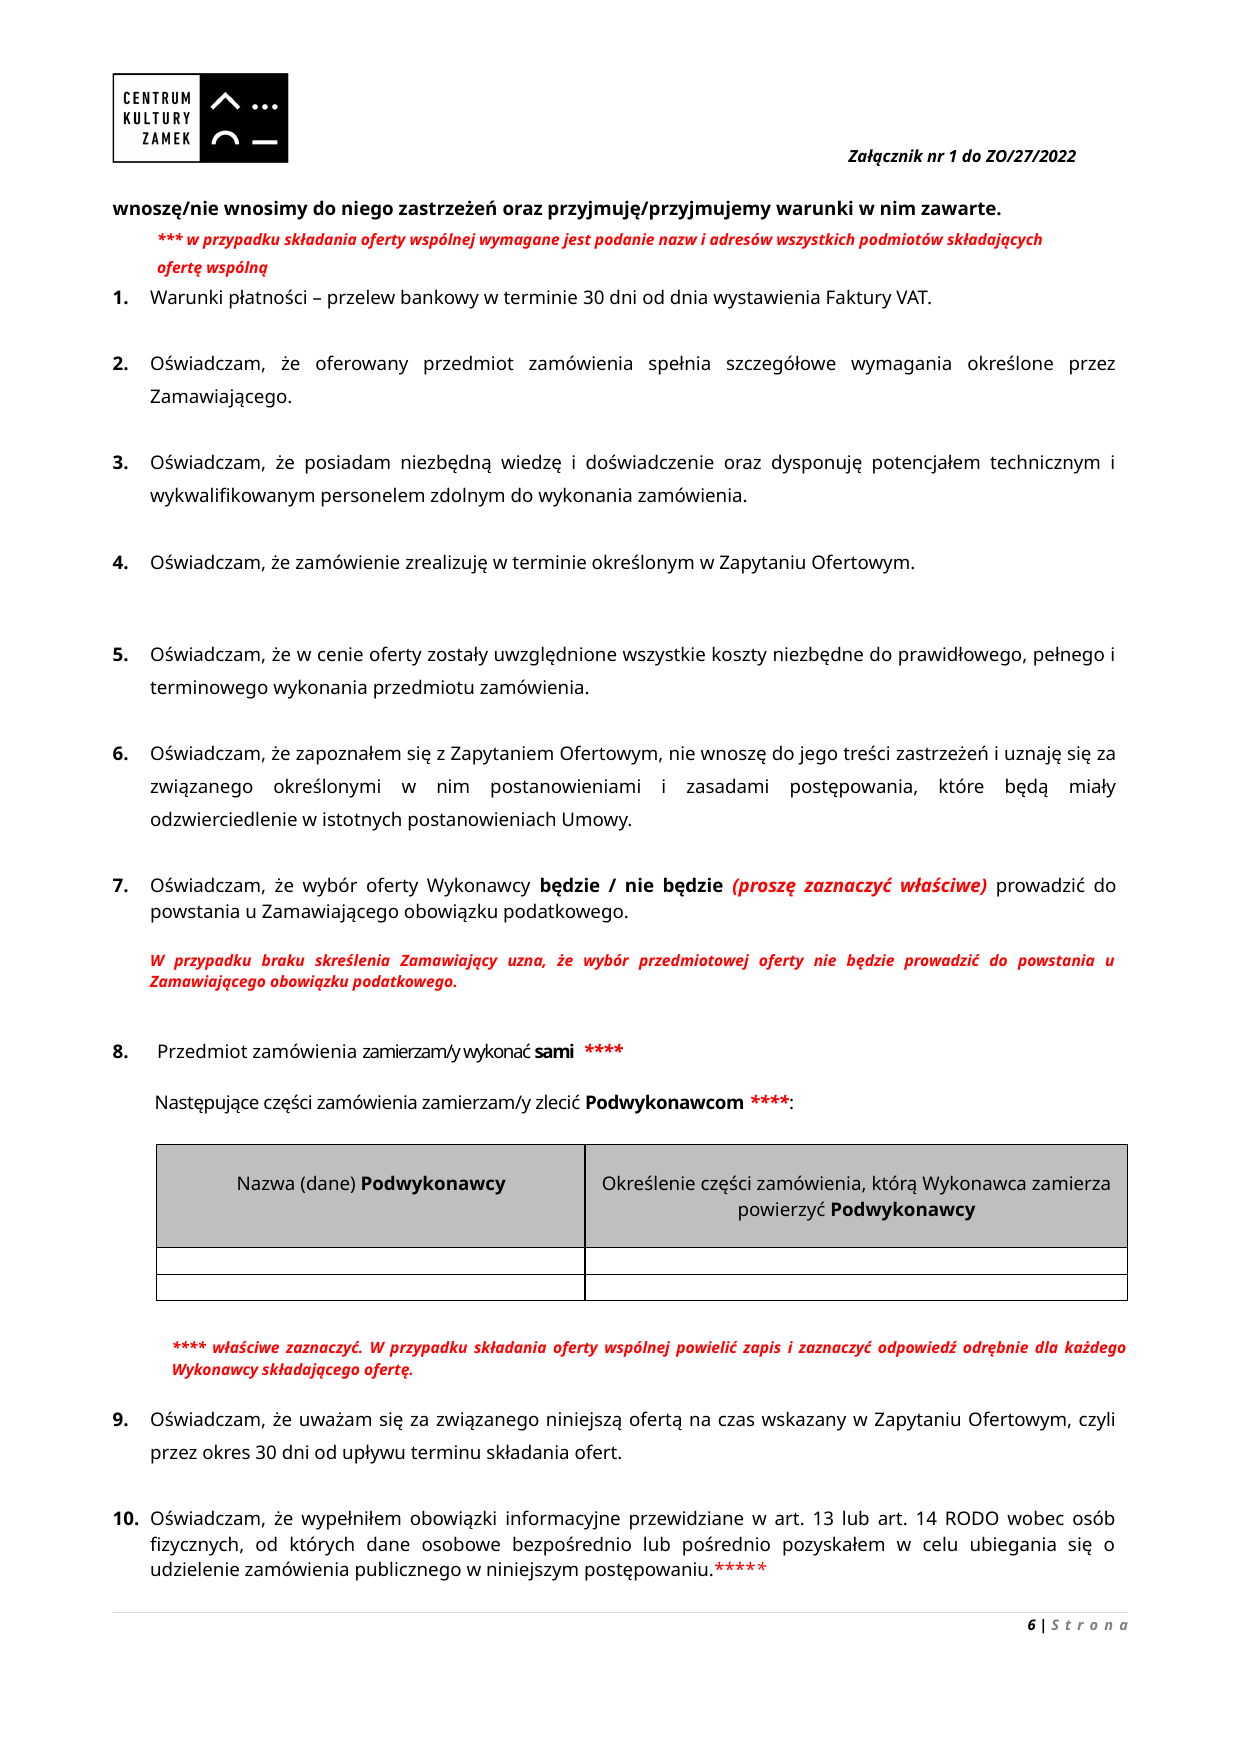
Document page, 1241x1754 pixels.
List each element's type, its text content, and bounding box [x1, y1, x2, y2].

table_cell [157, 1248, 584, 1273]
list Oświadczam, że wybór oferty Wykonawcy będzie / nie będzie (proszę zaznaczyć właściwe) prowadzić do powstania u Zamawiającego obowiązku podatkowego. [112, 873, 1117, 924]
list Oświadczam, że posiadam niezbędną wiedzę i doświadczenie oraz dysponuję potencjałem technicznym i wykwalifikowanym personelem zdolnym do wykonania zamówienia. [112, 450, 1117, 508]
list Oświadczam, że wypełniłem obowiązki informacyjne przewidziane w art. 13 lub art. 14 RODO wobec osób fizycznych, od których dane osobowe bezpośrednio lub pośrednio pozyskałem w celu ubiegania się o udzielenie zamówienia publicznego w niniejszym postępowaniu.***** [112, 1506, 1117, 1582]
table_cell [586, 1248, 1127, 1273]
table_header Nazwa (dane) Podwykonawcy [157, 1145, 584, 1247]
list Warunki płatności – przelew bankowy w terminie 30 dni od dnia wystawienia Faktury VAT. [112, 284, 1117, 309]
text **** właściwe zaznaczyć. W przypadku składania oferty wspólnej powielić zapis i zaznaczyć odpowiedź odrębnie dla każdego Wykonawcy składającego ofertę. [172, 1337, 1128, 1379]
list Przedmiot zamówienia zamierzam/y wykonać sami **** [112, 1038, 1128, 1064]
text *** w przypadku składania oferty wspólnej wymagane jest podanie nazw i adresów wszystkich podmiotów składających [142, 229, 1117, 250]
table_cell [157, 1275, 584, 1300]
list Oświadczam, że w cenie oferty zostały uwzględnione wszystkie koszty niezbędne do prawidłowego, pełnego i terminowego wykonania przedmiotu zamówienia. [112, 641, 1117, 699]
list Oświadczam, że zamówienie zrealizuję w terminie określonym w Zapytaniu Ofertowym. [112, 549, 1117, 574]
text Następujące części zamówienia zamierzam/y zlecić Podwykonawcom ****: [150, 1089, 1128, 1115]
table_cell [586, 1275, 1127, 1300]
text W przypadku braku skreślenia Zamawiający uzna, że wybór przedmiotowej oferty nie będzie prowadzić do powstania u Zamawiającego obowiązku podatkowego. [150, 949, 1117, 992]
list Oświadczam, że oferowany przedmiot zamówienia spełnia szczegółowe wymagania określone przez Zamawiającego. [112, 350, 1117, 409]
text ofertę wspólną [157, 256, 1117, 278]
list Oświadczam, że uważam się za związanego niniejszą ofertą na czas wskazany w Zapytaniu Ofertowym, czyli przez okres 30 dni od upływu terminu składania ofert. [112, 1406, 1117, 1465]
table_header Określenie części zamówienia, którą Wykonawca zamierza powierzyć Podwykonawcy [586, 1145, 1127, 1247]
picture [112, 73, 289, 163]
list Oświadczam, że zapoznałem się z Zapytaniem Ofertowym, nie wnoszę do jego treści zastrzeżeń i uznaję się za związanego określonymi w nim postanowieniami i zasadami postępowania, które będą miały odzwierciedlenie w istotnych postanowieniach Umowy. [112, 740, 1117, 832]
